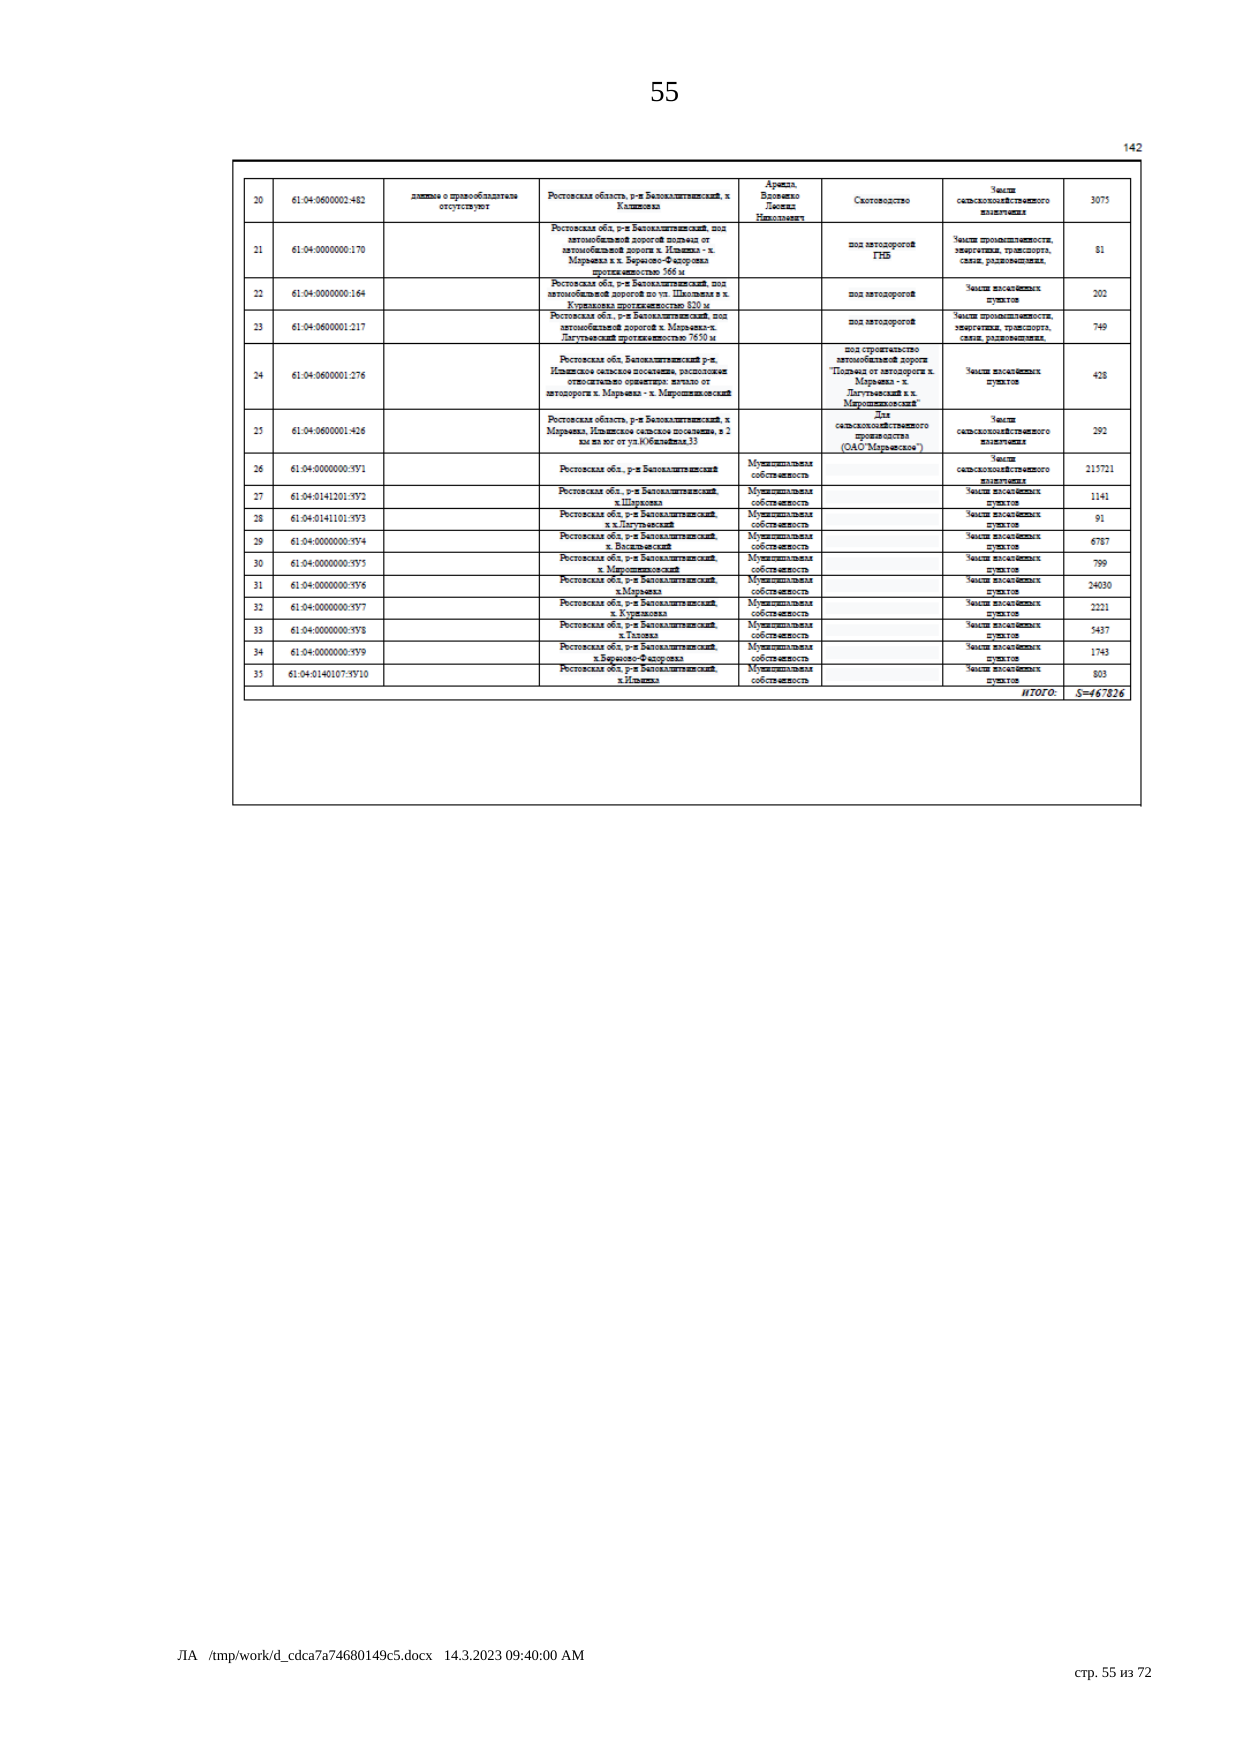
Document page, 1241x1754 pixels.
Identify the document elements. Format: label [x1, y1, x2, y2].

picture [177, 141, 1152, 824]
